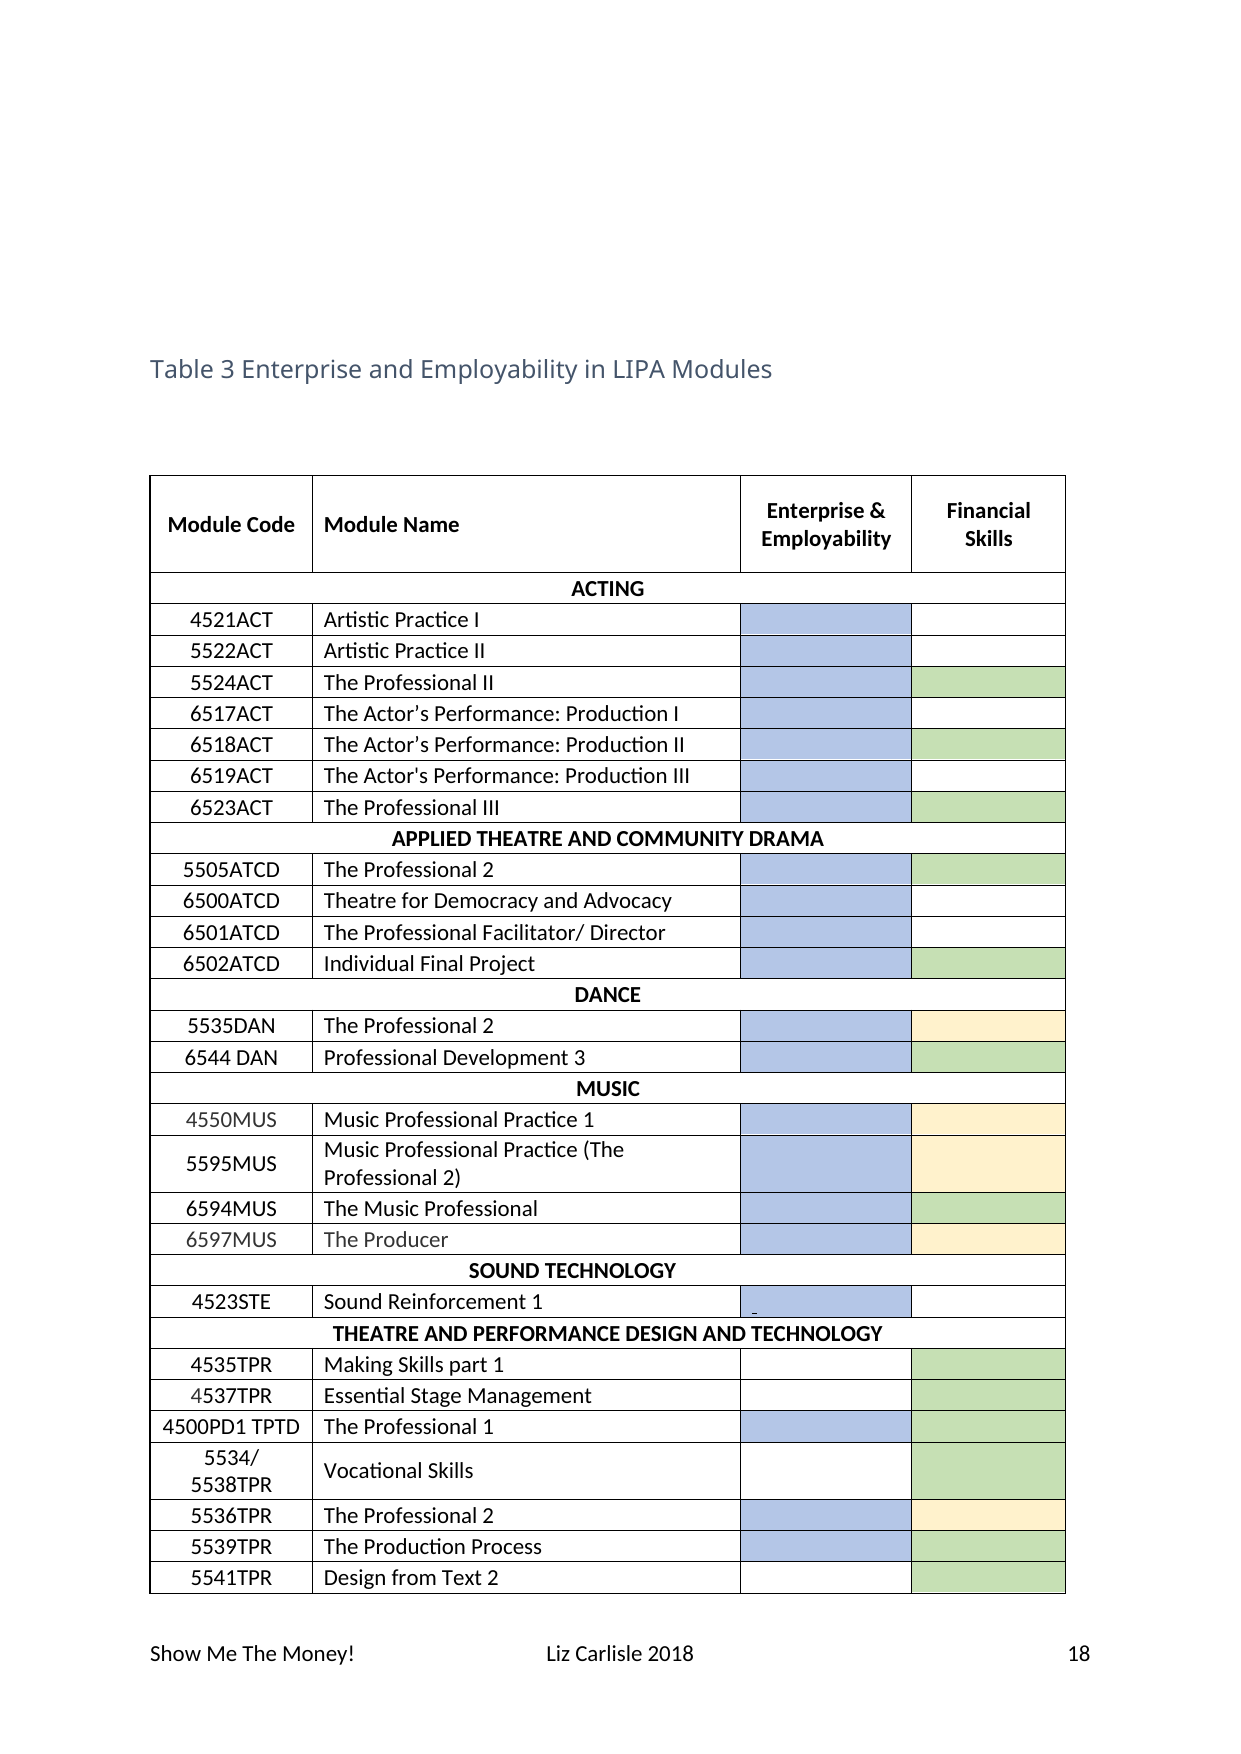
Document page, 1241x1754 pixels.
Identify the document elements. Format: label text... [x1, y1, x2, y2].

table_cell 6502ATCD [151, 948, 312, 978]
table_cell [912, 761, 1065, 791]
text Table 3 Enterprise and Employability in LIPA Modules [150, 352, 1090, 386]
table_cell [912, 1136, 1065, 1192]
table_cell ACTING [151, 573, 1065, 603]
table_cell [912, 1500, 1065, 1530]
table_cell 5524ACT [151, 667, 312, 697]
table_cell The Professional 1 [313, 1411, 740, 1442]
table_cell The Professional III [313, 792, 740, 822]
table_cell The Professional 2 [313, 1011, 740, 1041]
table_cell 5535DAN [151, 1011, 312, 1041]
table_cell [912, 698, 1065, 728]
table_cell [912, 1011, 1065, 1041]
table_cell [741, 1500, 911, 1530]
table_cell Artistic Practice I [313, 604, 740, 634]
table_cell [741, 761, 911, 791]
table_cell [741, 1104, 911, 1134]
table_cell DANCE [151, 979, 1065, 1009]
table_cell [741, 667, 911, 697]
table_cell 6501ATCD [151, 917, 312, 947]
table_cell The Professional II [313, 667, 740, 697]
table_cell APPLIED THEATRE AND COMMUNITY DRAMA [151, 823, 1065, 853]
table_cell Vocational Skills [313, 1443, 740, 1499]
table_cell 5536TPR [151, 1500, 312, 1530]
table_cell 6523ACT [151, 792, 312, 822]
table_cell 4523STE [151, 1286, 312, 1317]
table_cell [912, 1531, 1065, 1561]
table_cell [741, 1562, 911, 1592]
table_cell [741, 1411, 911, 1442]
table_cell Theatre for Democracy and Advocacy [313, 886, 740, 916]
table_cell 6594MUS [151, 1193, 312, 1223]
table_cell [912, 1380, 1065, 1410]
table_cell 6500ATCD [151, 886, 312, 916]
table_cell MUSIC [151, 1073, 1065, 1103]
table_cell [912, 792, 1065, 822]
table_cell 4550MUS [151, 1104, 312, 1134]
table_cell [741, 1193, 911, 1223]
table_cell SOUND TECHNOLOGY [151, 1255, 1065, 1285]
table_cell [741, 886, 911, 916]
table_cell 4521ACT [151, 604, 312, 634]
table_cell Music Professional Practice 1 [313, 1104, 740, 1134]
table_cell The Professional 2 [313, 1500, 740, 1530]
table_cell 5534/ 5538TPR [151, 1443, 312, 1499]
table_cell [741, 1224, 911, 1254]
table_cell [741, 854, 911, 884]
table_cell [741, 1042, 911, 1072]
table_header Module Code [151, 476, 312, 572]
table_cell [741, 1349, 911, 1379]
table_cell [912, 1411, 1065, 1442]
table_cell Individual Final Project [313, 948, 740, 978]
table_cell [741, 1136, 911, 1192]
table_cell [912, 729, 1065, 759]
table_cell 5522ACT [151, 636, 312, 666]
table_header Financial Skills [912, 476, 1065, 572]
table_cell The Professional Facilitator/ Director [313, 917, 740, 947]
table_cell [912, 604, 1065, 634]
table_cell THEATRE AND PERFORMANCE DESIGN AND TECHNOLOGY [151, 1318, 1065, 1348]
table_cell 6517ACT [151, 698, 312, 728]
table_cell Music Professional Practice (The Professional 2) [313, 1136, 740, 1192]
table_cell [741, 604, 911, 634]
table_cell 5541TPR [151, 1562, 312, 1592]
table_cell [912, 667, 1065, 697]
table_cell [912, 886, 1065, 916]
table_cell Sound Reinforcement 1 [313, 1286, 740, 1317]
table_cell 4537TPR [151, 1380, 312, 1410]
table_cell The Actor’s Performance: Production II [313, 729, 740, 759]
table_cell [912, 1193, 1065, 1223]
table_cell [741, 1531, 911, 1561]
table_cell [741, 698, 911, 728]
table_cell Artistic Practice II [313, 636, 740, 666]
table_cell 6597MUS [151, 1224, 312, 1254]
table_cell [741, 792, 911, 822]
table_cell [741, 636, 911, 666]
table_cell Making Skills part 1 [313, 1349, 740, 1379]
table_cell [912, 1042, 1065, 1072]
table_cell [741, 948, 911, 978]
table_cell [741, 1380, 911, 1410]
table_cell 6519ACT [151, 761, 312, 791]
table_cell The Music Professional [313, 1193, 740, 1223]
table_header Enterprise & Employability [741, 476, 911, 572]
table_cell [741, 729, 911, 759]
table_cell [912, 636, 1065, 666]
table_cell Essential Stage Management [313, 1380, 740, 1410]
table_cell [912, 1286, 1065, 1317]
table_cell 6518ACT [151, 729, 312, 759]
table_cell 6544 DAN [151, 1042, 312, 1072]
table_cell [912, 1104, 1065, 1134]
table_cell [741, 1011, 911, 1041]
table_cell 5539TPR [151, 1531, 312, 1561]
table_cell The Producer [313, 1224, 740, 1254]
table_cell 5505ATCD [151, 854, 312, 884]
table_header Module Name [313, 476, 740, 572]
table_cell [912, 1443, 1065, 1499]
table_cell 5595MUS [151, 1136, 312, 1192]
table_cell The Professional 2 [313, 854, 740, 884]
table_cell [741, 1443, 911, 1499]
table_cell The Actor's Performance: Production III [313, 761, 740, 791]
table_cell [912, 948, 1065, 978]
table_cell The Production Process [313, 1531, 740, 1561]
table_cell [741, 1286, 911, 1317]
table_cell [912, 1562, 1065, 1592]
table_cell Design from Text 2 [313, 1562, 740, 1592]
table_cell Professional Development 3 [313, 1042, 740, 1072]
table_cell [912, 1349, 1065, 1379]
table_cell 4535TPR [151, 1349, 312, 1379]
table_cell [912, 854, 1065, 884]
table_cell The Actor’s Performance: Production I [313, 698, 740, 728]
table_cell [912, 1224, 1065, 1254]
table_cell 4500PD1 TPTD [151, 1411, 312, 1442]
table_cell [741, 917, 911, 947]
table_cell [912, 917, 1065, 947]
